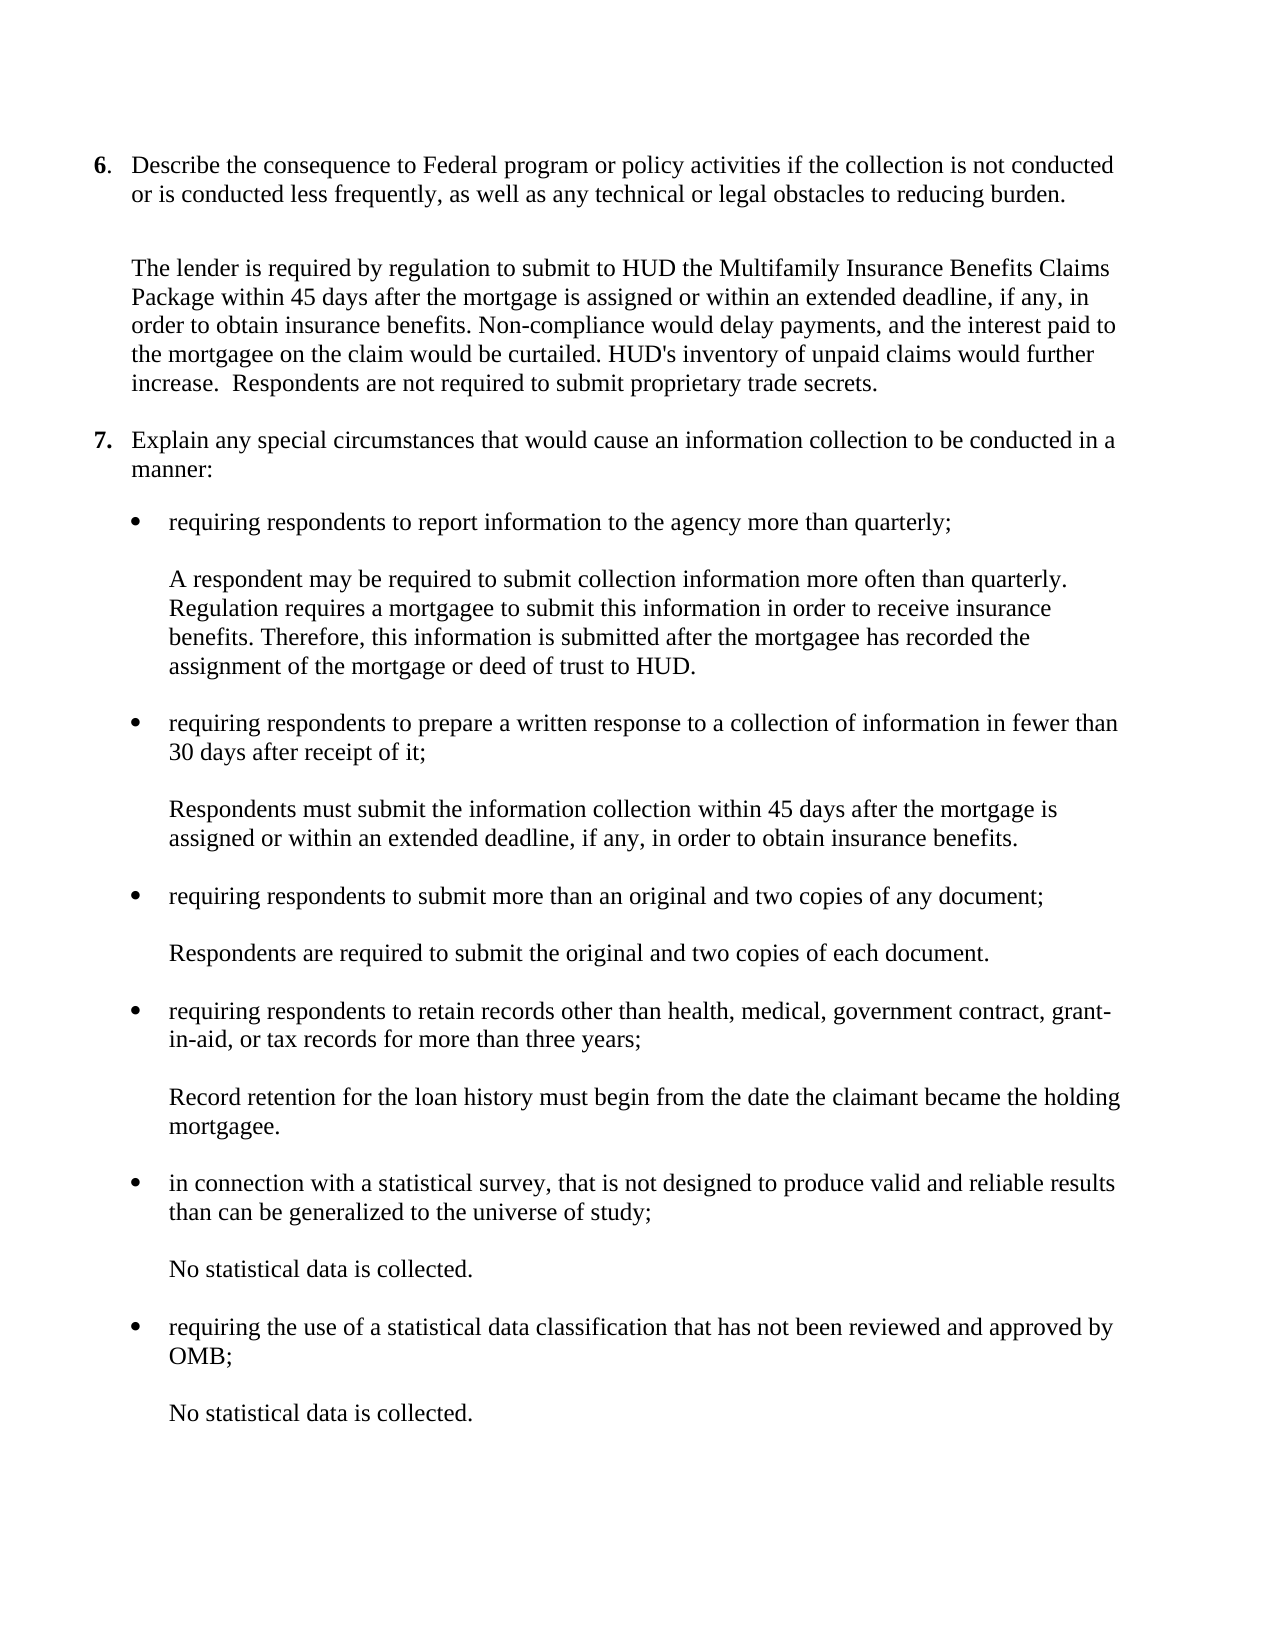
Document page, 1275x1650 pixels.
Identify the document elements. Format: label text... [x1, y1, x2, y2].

list Respondents are required to submit the original and two copies of each document. [169, 938, 1125, 967]
text The lender is required by regulation to submit to HUD the Multifamily Insurance Benefits Claims Package within 45 days after the mortgage is assigned or within an extended deadline, if any, in order to obtain insurance benefits. Non-compliance would delay payments, and the interest paid to the mortgagee on the claim would be curtailed. HUD's inventory of unpaid claims would further increase. Respondents are not required to submit proprietary trade secrets. [131, 253, 1125, 397]
list requiring respondents to report information to the agency more than quarterly; [131, 507, 1125, 536]
list No statistical data is collected. [169, 1398, 1125, 1427]
list A respondent may be required to submit collection information more often than quarterly. Regulation requires a mortgagee to submit this information in order to receive insurance benefits. Therefore, this information is submitted after the mortgagee has recorded the assignment of the mortgage or deed of trust to HUD. [169, 564, 1125, 679]
list Respondents must submit the information collection within 45 days after the mortgage is assigned or within an extended deadline, if any, in order to obtain insurance benefits. [169, 794, 1125, 852]
text 6. Describe the consequence to Federal program or policy activities if the collection is not conducted or is conducted less frequently, as well as any technical or legal obstacles to reducing burden. [94, 150, 1125, 207]
list requiring respondents to retain records other than health, medical, government contract, grant-in-aid, or tax records for more than three years; [131, 996, 1125, 1053]
list Record retention for the loan history must begin from the date the claimant became the holding mortgagee. [169, 1082, 1125, 1139]
list No statistical data is collected. [169, 1254, 1125, 1283]
list Explain any special circumstances that would cause an information collection to be conducted in a manner: [94, 425, 1125, 483]
list requiring the use of a statistical data classification that has not been reviewed and approved by OMB; [131, 1312, 1125, 1369]
list requiring respondents to prepare a written response to a collection of information in fewer than 30 days after receipt of it; [131, 708, 1125, 766]
list requiring respondents to submit more than an original and two copies of any document; [131, 881, 1125, 909]
list in connection with a statistical survey, that is not designed to produce valid and reliable results than can be generalized to the universe of study; [131, 1168, 1125, 1226]
